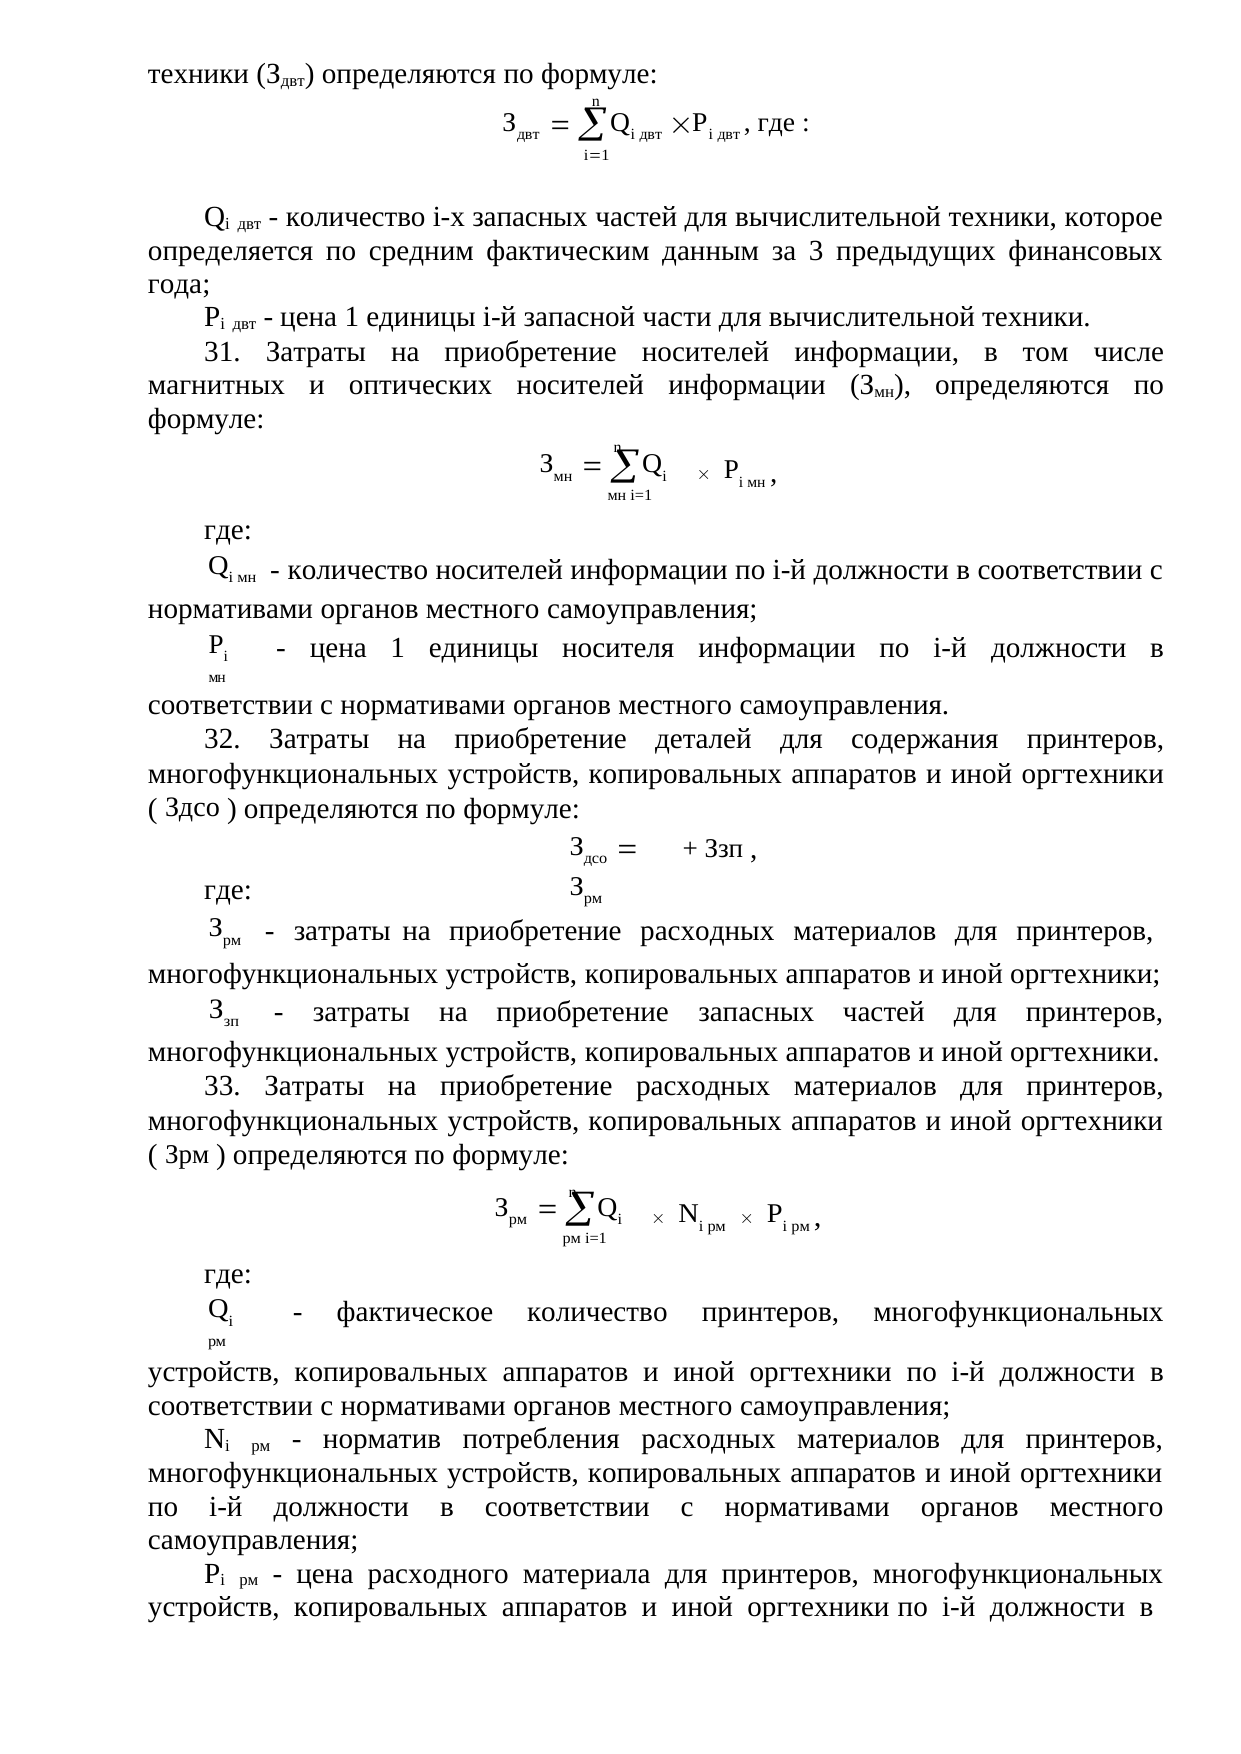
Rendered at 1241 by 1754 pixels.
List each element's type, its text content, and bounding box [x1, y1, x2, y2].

text Змн  Qi мн i=1 [539, 452, 683, 504]
text где: [204, 512, 256, 546]
text Qi рм [208, 1292, 254, 1350]
list Pi мн , [697, 453, 1176, 493]
text многофункциональных устройств, копировальных аппаратов и иной оргтехники. [148, 1035, 1176, 1068]
text нормативами органов местного самоуправления; [148, 591, 1176, 625]
list Затраты на приобретение расходных материалов для принтеров, многофункциональных устройств, копировальных аппаратов и иной оргтехники ( Зрм ) определяются по формуле: [148, 1068, 1163, 1171]
text i1 [142, 147, 1051, 164]
text Qi мн [208, 549, 257, 589]
list Ni рм [652, 1198, 726, 1237]
text многофункциональных устройств, копировальных аппаратов и иной оргтехники; [148, 956, 1176, 989]
text Pi двт - цена 1 единицы i-й запасной части для вычислительной техники. [204, 300, 1176, 333]
list Рi рм , [740, 1198, 1176, 1237]
list фактическое количество принтеров, многофункциональных [293, 1294, 1176, 1328]
list Затраты на приобретение носителей информации, в том числе магнитных и оптических носителей информации (Змн), определяются по формуле: [148, 334, 1164, 434]
text где: [204, 1257, 256, 1290]
list Затраты на приобретение деталей для содержания принтеров, многофункциональных устройств, копировальных аппаратов и иной оргтехники ( Здсо ) определяются по формуле: [148, 722, 1164, 824]
text Pi рм - цена расходного материала для принтеров, многофункциональных устройств, копировальных аппаратов и иной оргтехники по i-й должности в [148, 1556, 1164, 1623]
text - затраты на приобретение запасных частей для принтеров, [274, 994, 1176, 1028]
text Зрм [135, 911, 241, 951]
text Qi двт - количество i-х запасных частей для вычислительной техники, которое определяется по средним фактическим данным за 3 предыдущих финансовых года; [148, 199, 1163, 300]
text где: [204, 872, 256, 906]
text устройств, копировальных аппаратов и иной оргтехники по i-й должности в соответствии с нормативами органов местного самоуправления; [148, 1354, 1164, 1422]
text Здвт  Qi двт Рi двт , где : [203, 90, 1108, 147]
list затраты на приобретение расходных материалов для принтеров, [264, 913, 1176, 947]
text Ззп [135, 992, 238, 1032]
list цена 1 единицы носителя информации по i-й должности в [276, 631, 1176, 664]
text Зрм  Qi рм i=1 [494, 1196, 637, 1246]
text Pi мн [208, 628, 248, 685]
list количество носителей информации по i-й должности в соответствии с [270, 552, 1176, 585]
text + Ззп , [682, 832, 1176, 865]
text Ni рм - норматив потребления расходных материалов для принтеров, многофункциональных устройств, копировальных аппаратов и иной оргтехники по i-й должности в соответствии с нормативами органов местного самоуправления; [148, 1422, 1163, 1556]
text соответствии с нормативами органов местного самоуправления. [148, 688, 1176, 722]
text Здсо  Зрм [569, 830, 672, 909]
text техники (Здвт) определяются по формуле: [148, 56, 1176, 90]
